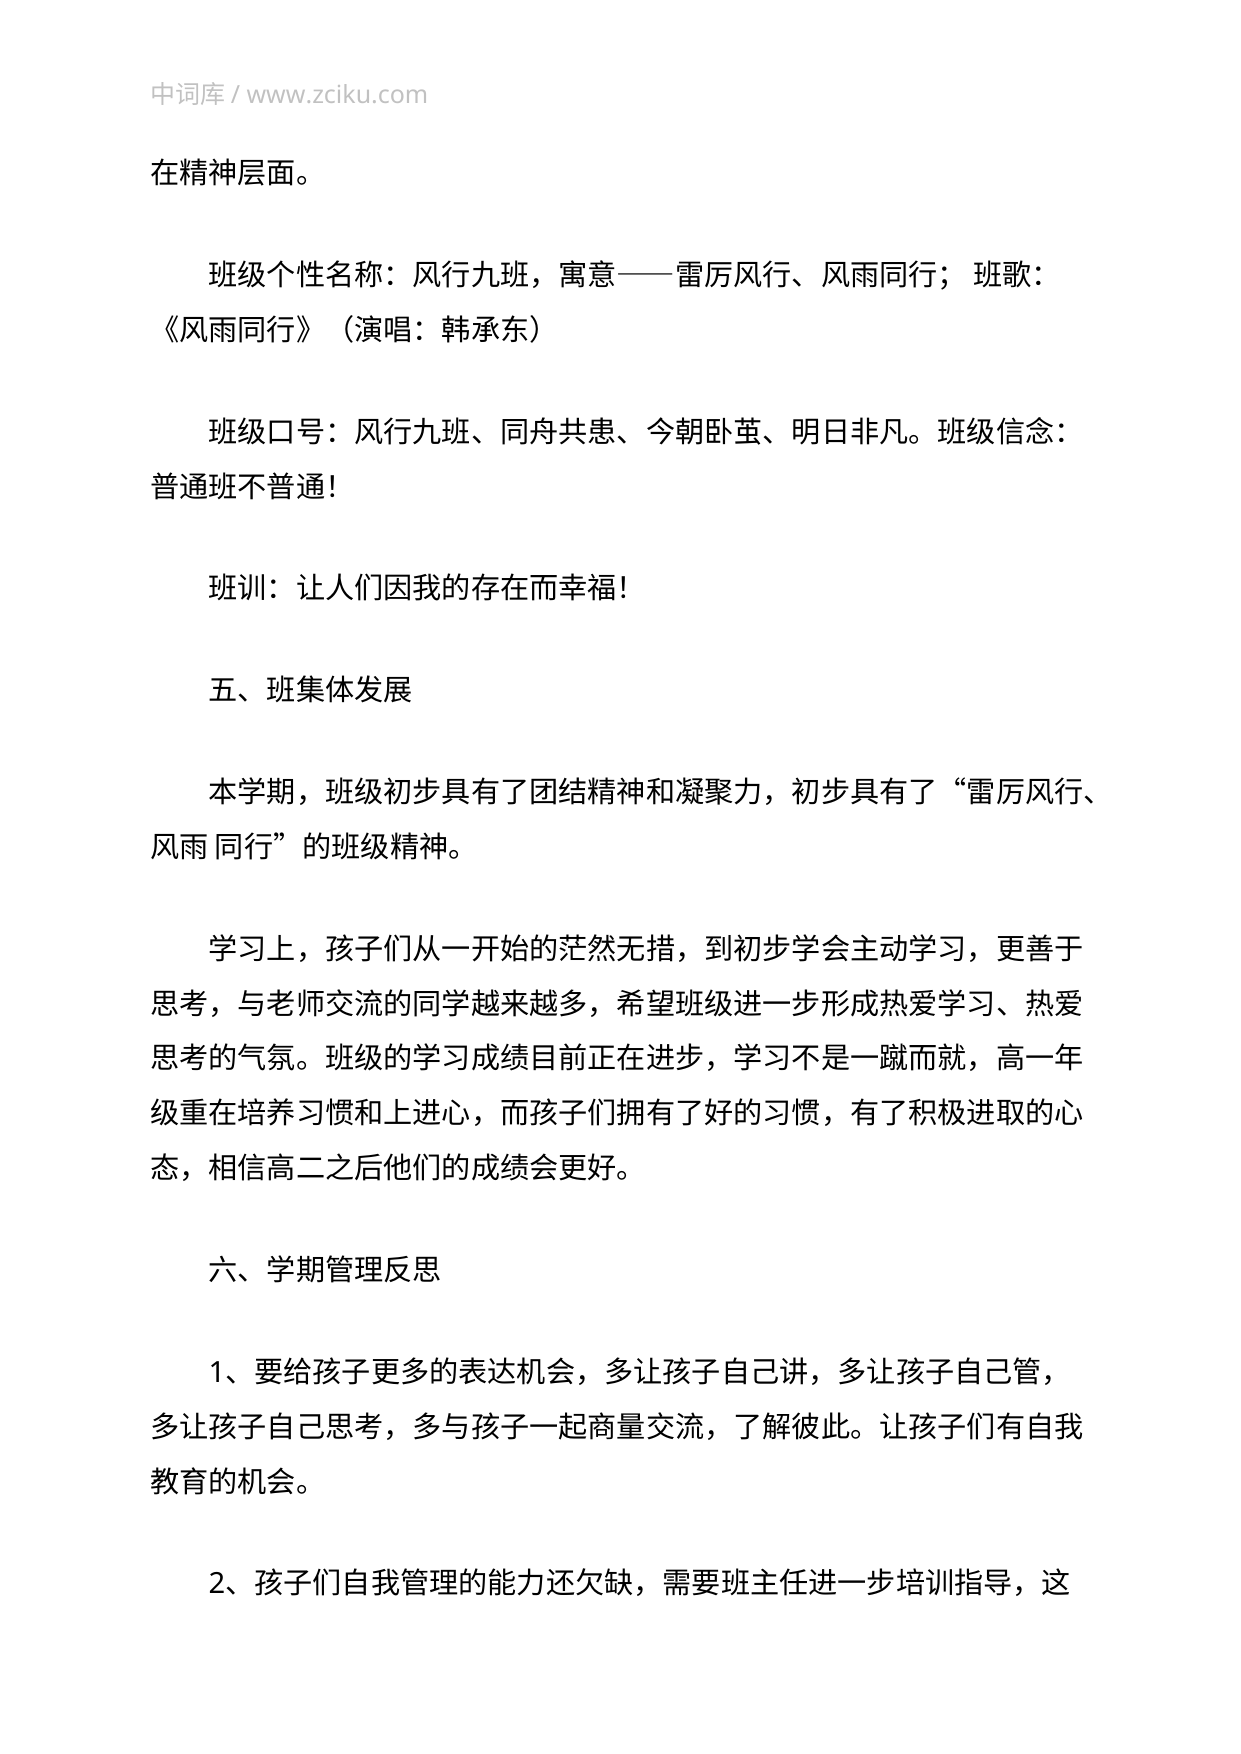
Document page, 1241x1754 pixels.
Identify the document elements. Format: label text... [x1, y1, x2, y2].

text 班级口号：风行九班、同舟共患、今朝卧茧、明日非凡。班级信念：普通班不普通！ [150, 408, 1090, 506]
text 六、学期管理反思 [150, 1247, 1090, 1289]
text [150, 1560, 1090, 1602]
text 五、班集体发展 [150, 667, 1090, 709]
text 班训：让人们因我的存在而幸福！ [150, 565, 1090, 607]
text 1、要给孩子更多的表达机会，多让孩子自己讲，多让孩子自己管，多让孩子自己思考，多与孩子一起商量交流，了解彼此。让孩子们有自我教育的机会。 [150, 1348, 1090, 1501]
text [150, 150, 1090, 192]
text 班级个性名称：风行九班，寓意——雷厉风行、风雨同行； 班歌：《风雨同行》（演唱：韩承东） [150, 252, 1090, 349]
text 本学期，班级初步具有了团结精神和凝聚力，初步具有了“雷厉风行、风雨 同行”的班级精神。 [150, 769, 1090, 866]
text 学习上，孩子们从一开始的茫然无措，到初步学会主动学习，更善于思考，与老师交流的同学越来越多，希望班级进一步形成热爱学习、热爱思考的气氛。班级的学习成绩目前正在进步，学习不是一蹴而就，高一年级重在培养习惯和上进心，而孩子们拥有了好的习惯，有了积极进取的心态，相信高二之后他们的成绩会更好。 [150, 925, 1090, 1187]
